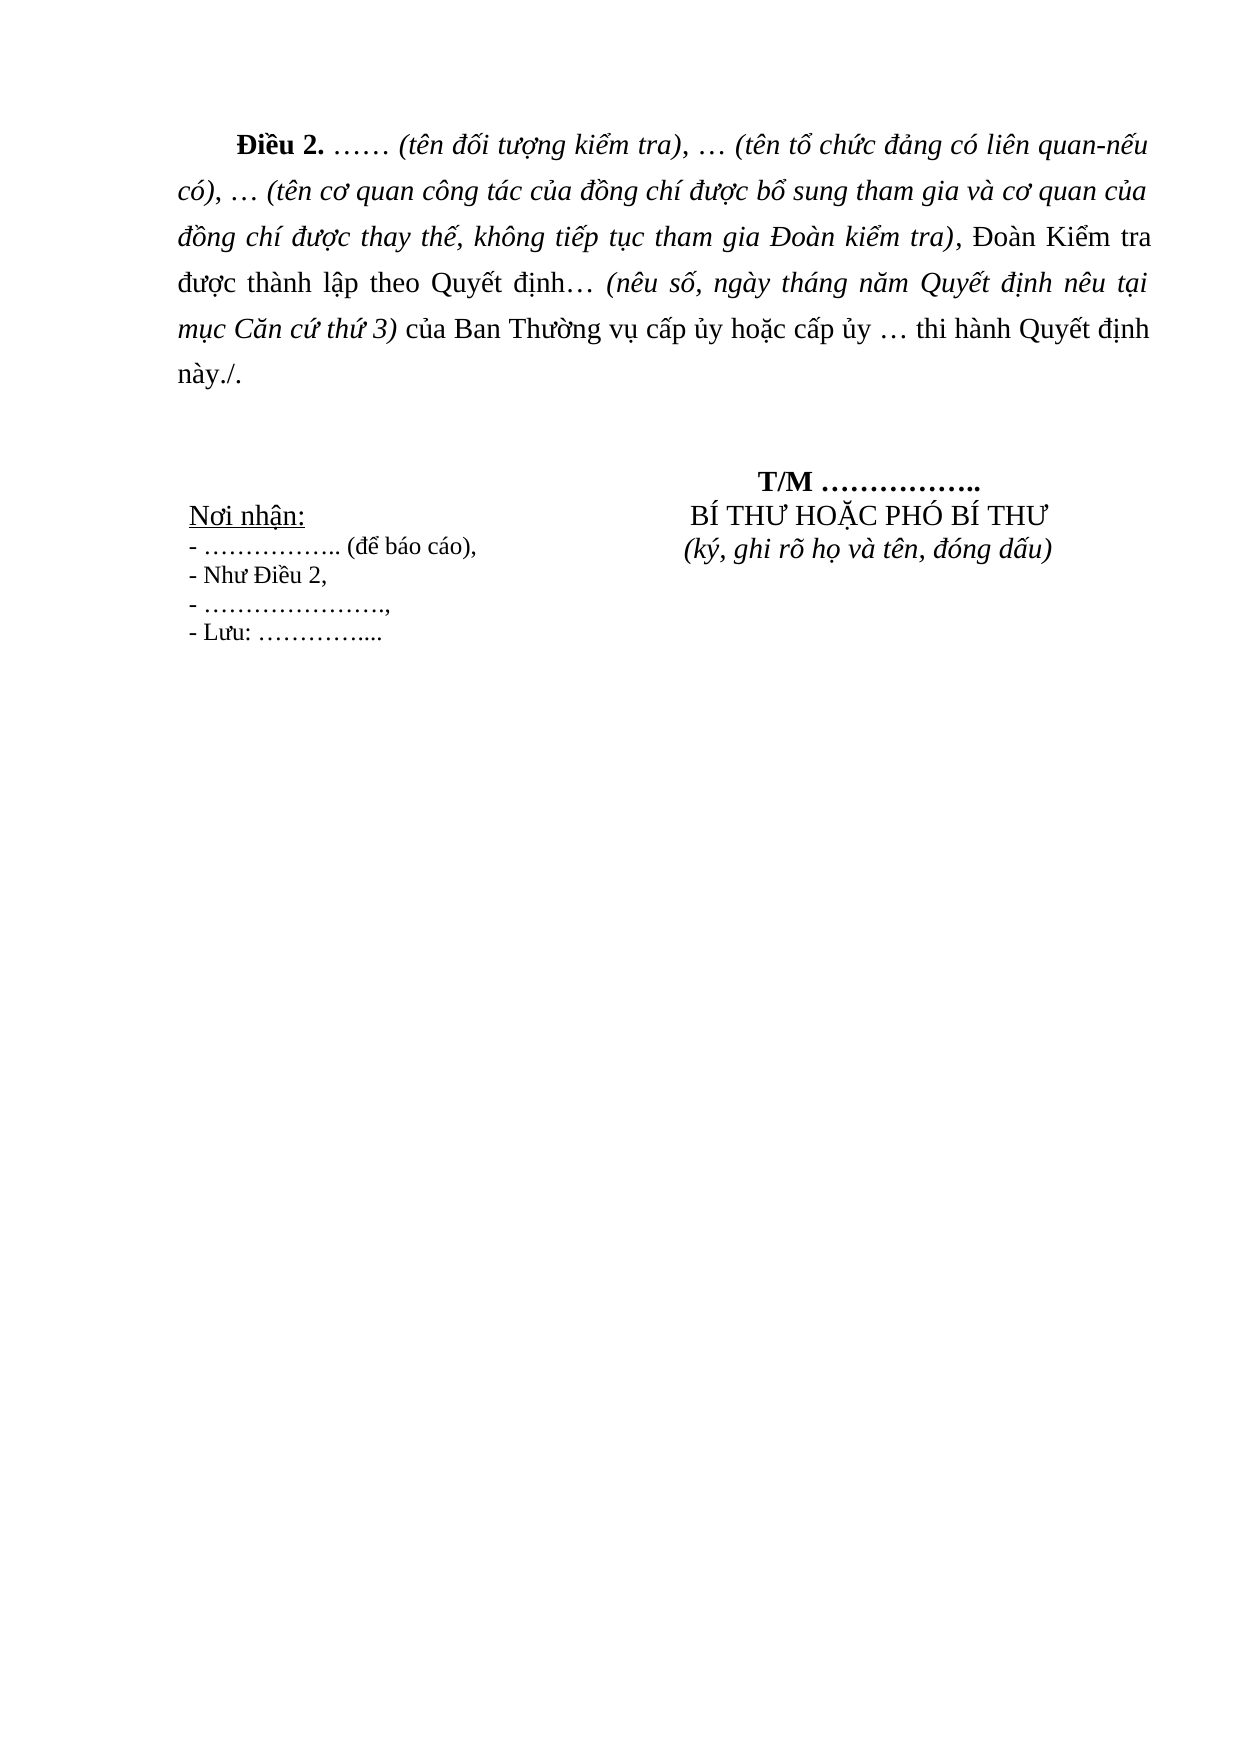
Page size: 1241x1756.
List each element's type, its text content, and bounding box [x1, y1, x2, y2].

table_header T/M …………….. BÍ THƯ HOẶC PHÓ BÍ THƯ (ký, ghi rõ họ và tên, đóng dấu) [639, 452, 1100, 659]
text Điều 2. …… (tên đối tượng kiểm tra), … (tên tổ chức đảng có liên quan-nếu có), … (tên cơ quan công tác của đồng chí được bổ sung tham gia và cơ quan của đồng chí được thay thế, không tiếp tục tham gia Đoàn kiểm tra), Đoàn Kiểm tra được thành lập theo Quyết định… (nêu số, ngày tháng năm Quyết định nêu tại mục Căn cứ thứ 3) của Ban Thường vụ cấp ủy hoặc cấp ủy … thi hành Quyết định này./. [177, 118, 1152, 393]
table_header Nơi nhận: - …………….. (để báo cáo), - Như Điều 2, - …………………., - Lưu: ………….... [177, 452, 638, 659]
